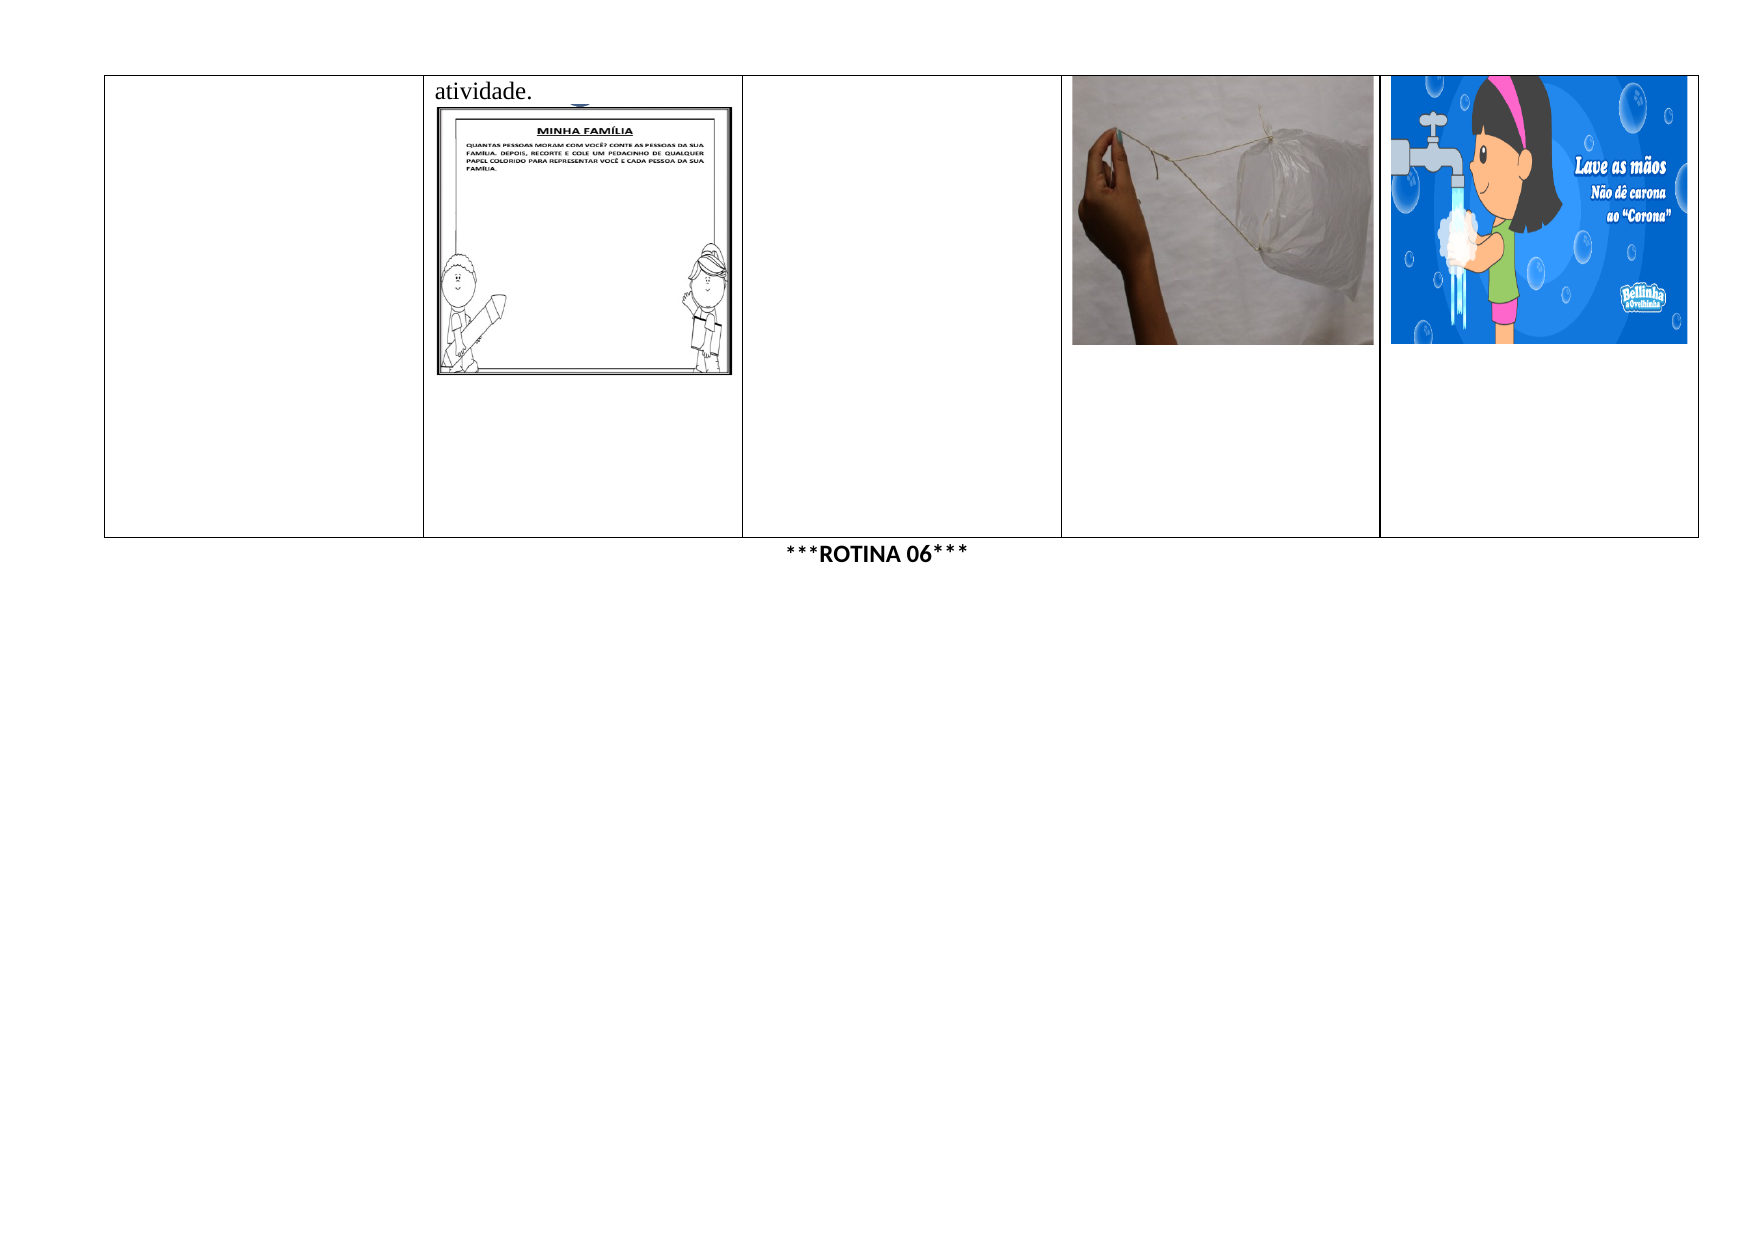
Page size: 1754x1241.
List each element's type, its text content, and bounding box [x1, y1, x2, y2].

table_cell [424, 76, 742, 537]
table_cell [105, 76, 423, 537]
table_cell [1381, 76, 1698, 537]
picture [1072, 76, 1374, 345]
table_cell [1062, 76, 1379, 537]
text ***ROTINA 06*** [75, 538, 1679, 568]
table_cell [743, 76, 1061, 537]
picture [434, 104, 733, 377]
picture [1391, 76, 1688, 344]
